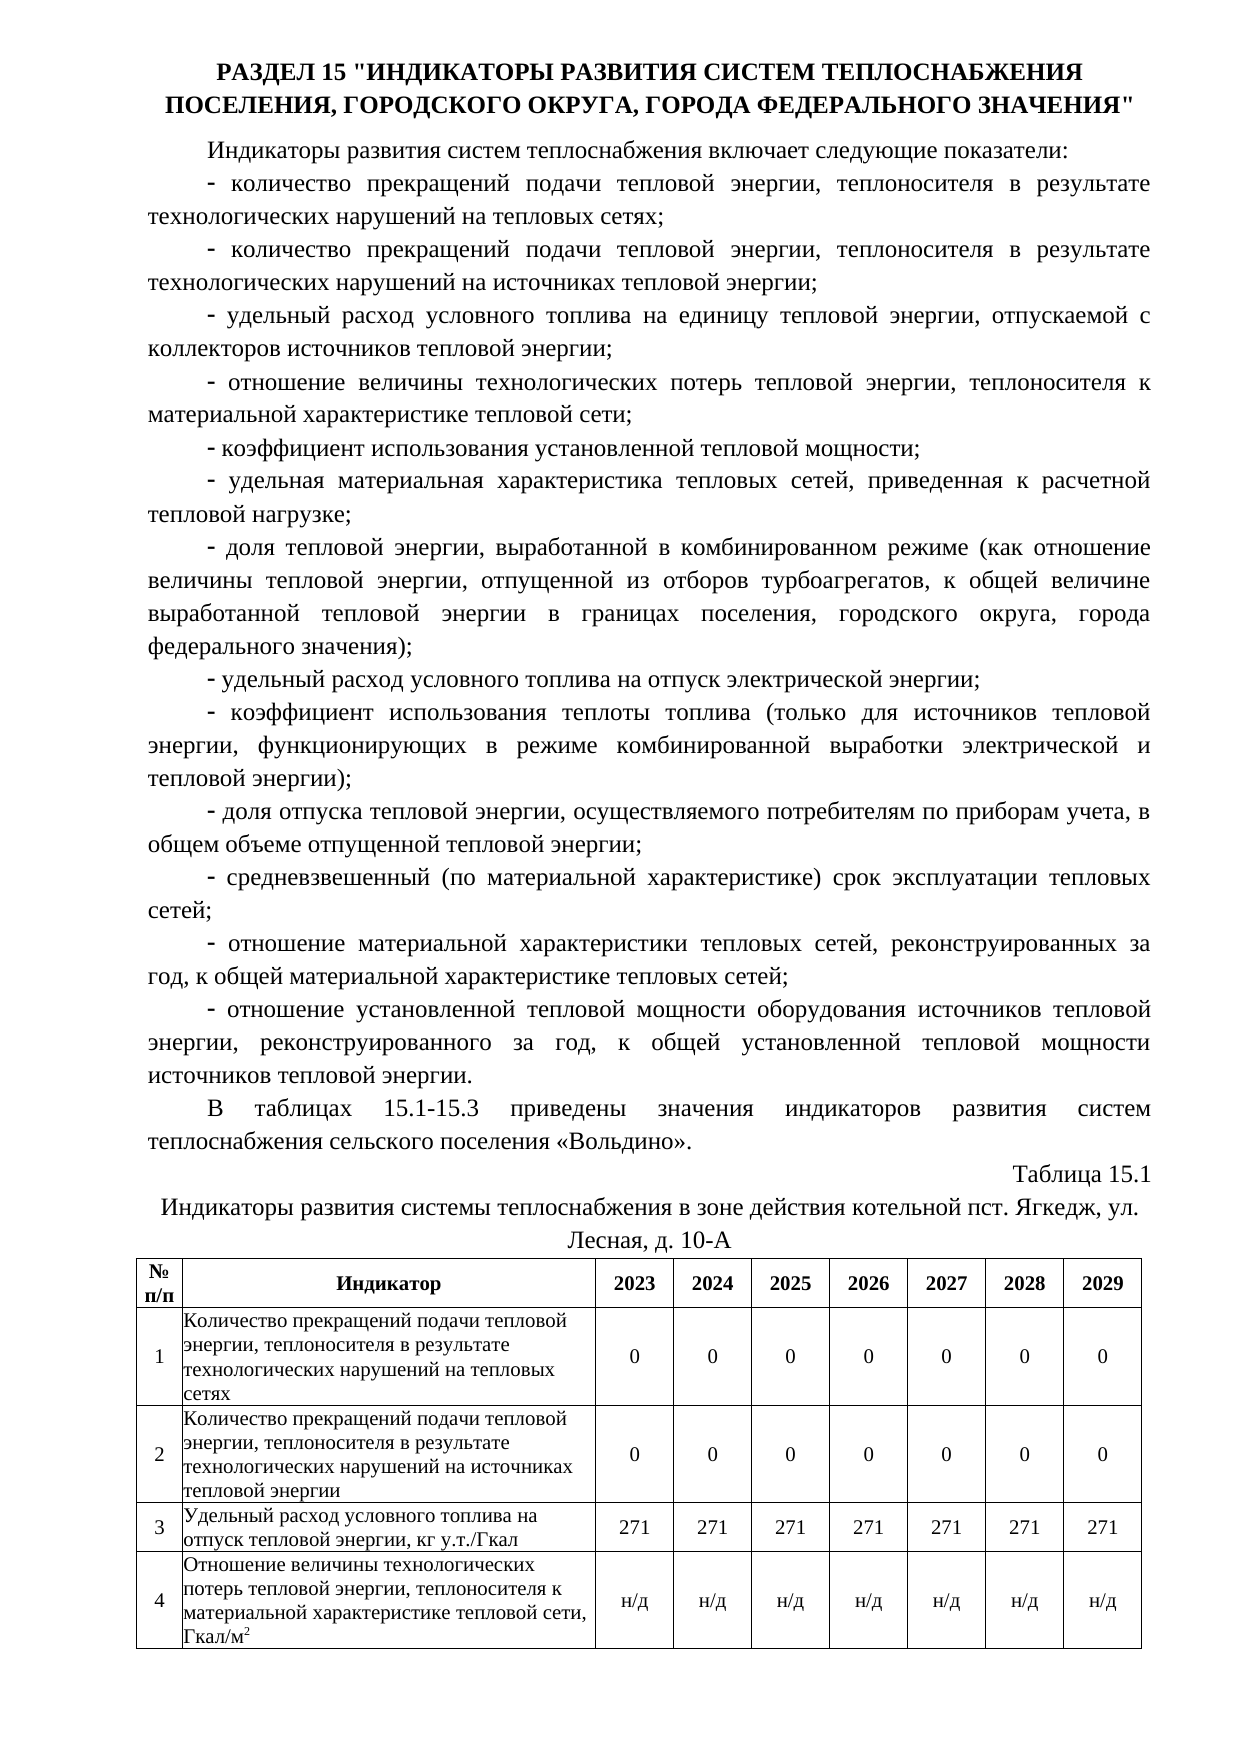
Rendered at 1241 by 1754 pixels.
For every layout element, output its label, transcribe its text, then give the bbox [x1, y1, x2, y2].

table_cell 271 [596, 1503, 673, 1551]
table_cell 271 [752, 1503, 829, 1551]
text РАЗДЕЛ 15 "ИНДИКАТОРЫ РАЗВИТИЯ СИСТЕМ ТЕПЛОСНАБЖЕНИЯ ПОСЕЛЕНИЯ, ГОРОДСКОГО ОКРУГА, ГОРОДА ФЕДЕРАЛЬНОГО ЗНАЧЕНИЯ" [148, 57, 1152, 119]
text В таблицах 15.1-15.3 приведены значения индикаторов развития систем теплоснабжения сельского поселения «Вольдино». [148, 1093, 1152, 1155]
table_cell Количество прекращений подачи тепловой энергии, теплоносителя в результате технологических нарушений на тепловых сетях [183, 1308, 595, 1404]
table_cell 0 [908, 1308, 985, 1404]
text отношение установленной тепловой мощности оборудования источников тепловой энергии, реконструированного за год, к общей установленной тепловой мощности источников тепловой энергии. [148, 994, 1152, 1089]
text доля тепловой энергии, выработанной в комбинированном режиме (как отношение величины тепловой энергии, отпущенной из отборов турбоагрегатов, к общей величине выработанной тепловой энергии в границах поселения, городского округа, города федерального значения); [148, 532, 1152, 659]
table_cell 1 [137, 1308, 182, 1404]
table_cell 271 [908, 1503, 985, 1551]
table_cell н/д [1064, 1552, 1141, 1648]
table_header 2025 [752, 1259, 829, 1307]
table_cell н/д [908, 1552, 985, 1648]
table_header 2029 [1064, 1259, 1141, 1307]
table_cell 0 [752, 1308, 829, 1404]
table_cell 0 [752, 1406, 829, 1502]
table_cell н/д [674, 1552, 751, 1648]
table_cell 271 [986, 1503, 1063, 1551]
table_cell 0 [908, 1406, 985, 1502]
text количество прекращений подачи тепловой энергии, теплоносителя в результате технологических нарушений на тепловых сетях; [148, 168, 1152, 230]
table_cell 4 [137, 1552, 182, 1648]
table_header 2026 [830, 1259, 907, 1307]
text Индикаторы развития системы теплоснабжения в зоне действия котельной пст. Ягкедж, ул. Лесная, д. 10-А [148, 1192, 1152, 1254]
text отношение материальной характеристики тепловых сетей, реконструированных за год, к общей материальной характеристике тепловых сетей; [148, 928, 1152, 990]
table_cell Отношение величины технологических потерь тепловой энергии, теплоносителя к материальной характеристике тепловой сети, Гкал/м2 [183, 1552, 595, 1648]
text Таблица 15.1 [148, 1159, 1152, 1188]
table_cell 271 [1064, 1503, 1141, 1551]
text удельный расход условного топлива на отпуск электрической энергии; [148, 664, 1152, 692]
table_cell н/д [596, 1552, 673, 1648]
text коэффициент использования теплоты топлива (только для источников тепловой энергии, функционирующих в режиме комбинированной выработки электрической и тепловой энергии); [148, 697, 1152, 792]
table_cell 0 [830, 1406, 907, 1502]
table_header 2024 [674, 1259, 751, 1307]
table_cell 271 [830, 1503, 907, 1551]
table_cell 3 [137, 1503, 182, 1551]
table_cell 0 [1064, 1308, 1141, 1404]
table_cell 0 [596, 1308, 673, 1404]
text количество прекращений подачи тепловой энергии, теплоносителя в результате технологических нарушений на источниках тепловой энергии; [148, 234, 1152, 296]
text средневзвешенный (по материальной характеристике) срок эксплуатации тепловых сетей; [148, 862, 1152, 924]
table_cell Удельный расход условного топлива на отпуск тепловой энергии, кг у.т./Гкал [183, 1503, 595, 1551]
table_cell 0 [674, 1308, 751, 1404]
table_cell 2 [137, 1406, 182, 1502]
table_cell 0 [830, 1308, 907, 1404]
table_cell 0 [1064, 1406, 1141, 1502]
text отношение величины технологических потерь тепловой энергии, теплоносителя к материальной характеристике тепловой сети; [148, 367, 1152, 428]
table_header Индикатор [183, 1259, 595, 1307]
table_cell 0 [986, 1308, 1063, 1404]
table_cell н/д [986, 1552, 1063, 1648]
table_cell Количество прекращений подачи тепловой энергии, теплоносителя в результате технологических нарушений на источниках тепловой энергии [183, 1406, 595, 1502]
table_cell н/д [830, 1552, 907, 1648]
table_header № п/п [137, 1259, 182, 1307]
table_cell 0 [596, 1406, 673, 1502]
table_header 2027 [908, 1259, 985, 1307]
text коэффициент использования установленной тепловой мощности; [148, 433, 1152, 461]
table_cell 0 [674, 1406, 751, 1502]
table_header 2028 [986, 1259, 1063, 1307]
text удельная материальная характеристика тепловых сетей, приведенная к расчетной тепловой нагрузке; [148, 466, 1152, 527]
text Индикаторы развития систем теплоснабжения включает следующие показатели: [148, 135, 1152, 164]
table_cell 271 [674, 1503, 751, 1551]
table_cell 0 [986, 1406, 1063, 1502]
table_cell н/д [752, 1552, 829, 1648]
text доля отпуска тепловой энергии, осуществляемого потребителям по приборам учета, в общем объеме отпущенной тепловой энергии; [148, 796, 1152, 858]
text удельный расход условного топлива на единицу тепловой энергии, отпускаемой с коллекторов источников тепловой энергии; [148, 301, 1152, 362]
table_header 2023 [596, 1259, 673, 1307]
